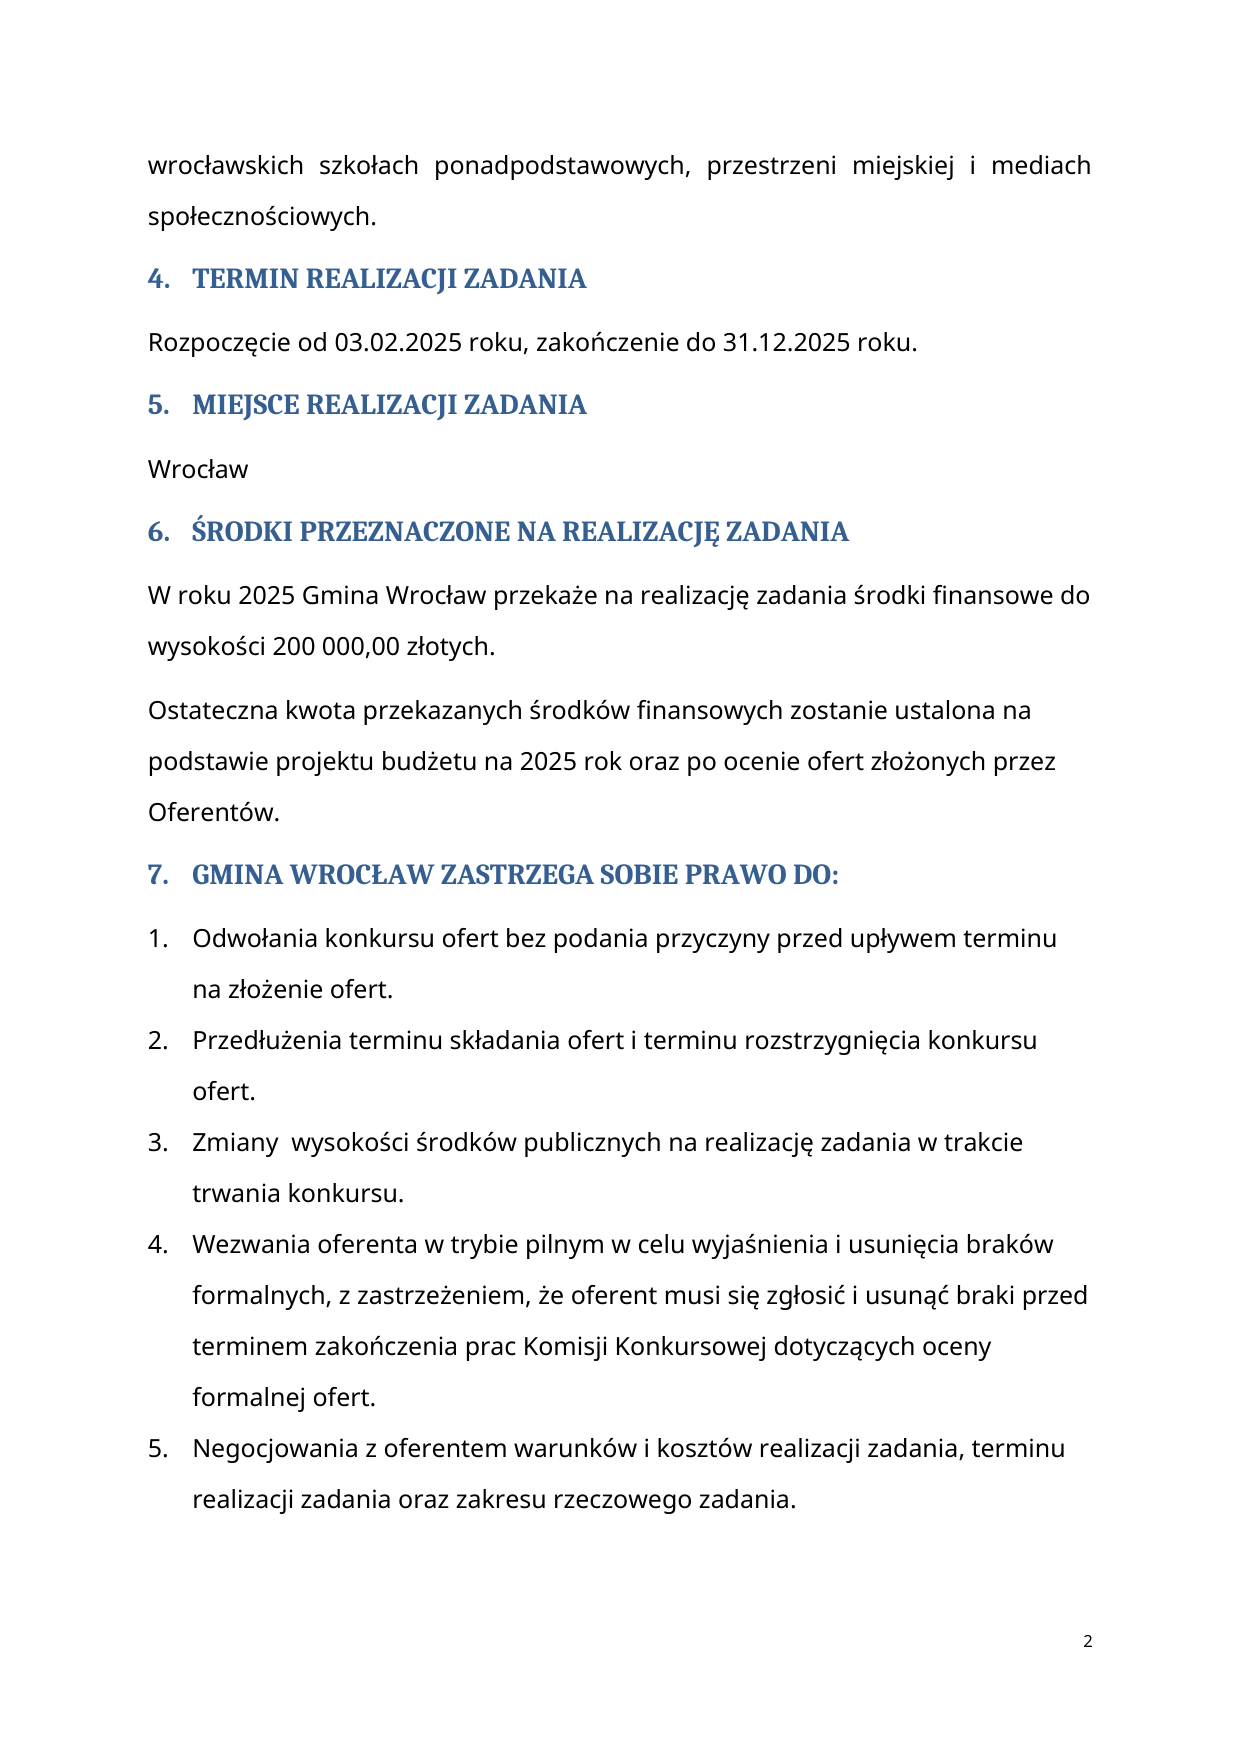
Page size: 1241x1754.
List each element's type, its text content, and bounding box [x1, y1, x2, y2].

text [148, 148, 1093, 233]
text W roku 2025 Gmina Wrocław przekaże na realizację zadania środki finansowe do wysokości 200 000,00 złotych. [148, 578, 1093, 663]
list Negocjowania z oferentem warunków i kosztów realizacji zadania, terminu realizacji zadania oraz zakresu rzeczowego zadania. [148, 1431, 1093, 1516]
subtitle GMINA WROCŁAW ZASTRZEGA SOBIE PRAWO DO: [148, 858, 1093, 891]
subtitle ŚRODKI PRZEZNACZONE NA REALIZACJĘ ZADANIA [148, 515, 1093, 548]
text Wrocław [148, 451, 1093, 485]
text Ostateczna kwota przekazanych środków finansowych zostanie ustalona na podstawie projektu budżetu na 2025 rok oraz po ocenie ofert złożonych przez Oferentów. [148, 692, 1093, 828]
text Rozpoczęcie od 03.02.2025 roku, zakończenie do 31.12.2025 roku. [148, 325, 1093, 359]
list Zmiany wysokości środków publicznych na realizację zadania w trakcie trwania konkursu. [148, 1125, 1093, 1210]
list Przedłużenia terminu składania ofert i terminu rozstrzygnięcia konkursu ofert. [148, 1023, 1093, 1108]
list Odwołania konkursu ofert bez podania przyczyny przed upływem terminu na złożenie ofert. [148, 921, 1093, 1006]
subtitle TERMIN REALIZACJI ZADANIA [148, 262, 1093, 296]
subtitle MIEJSCE REALIZACJI ZADANIA [148, 388, 1093, 422]
list Wezwania oferenta w trybie pilnym w celu wyjaśnienia i usunięcia braków formalnych, z zastrzeżeniem, że oferent musi się zgłosić i usunąć braki przed terminem zakończenia prac Komisji Konkursowej dotyczących oceny formalnej ofert. [148, 1227, 1093, 1414]
